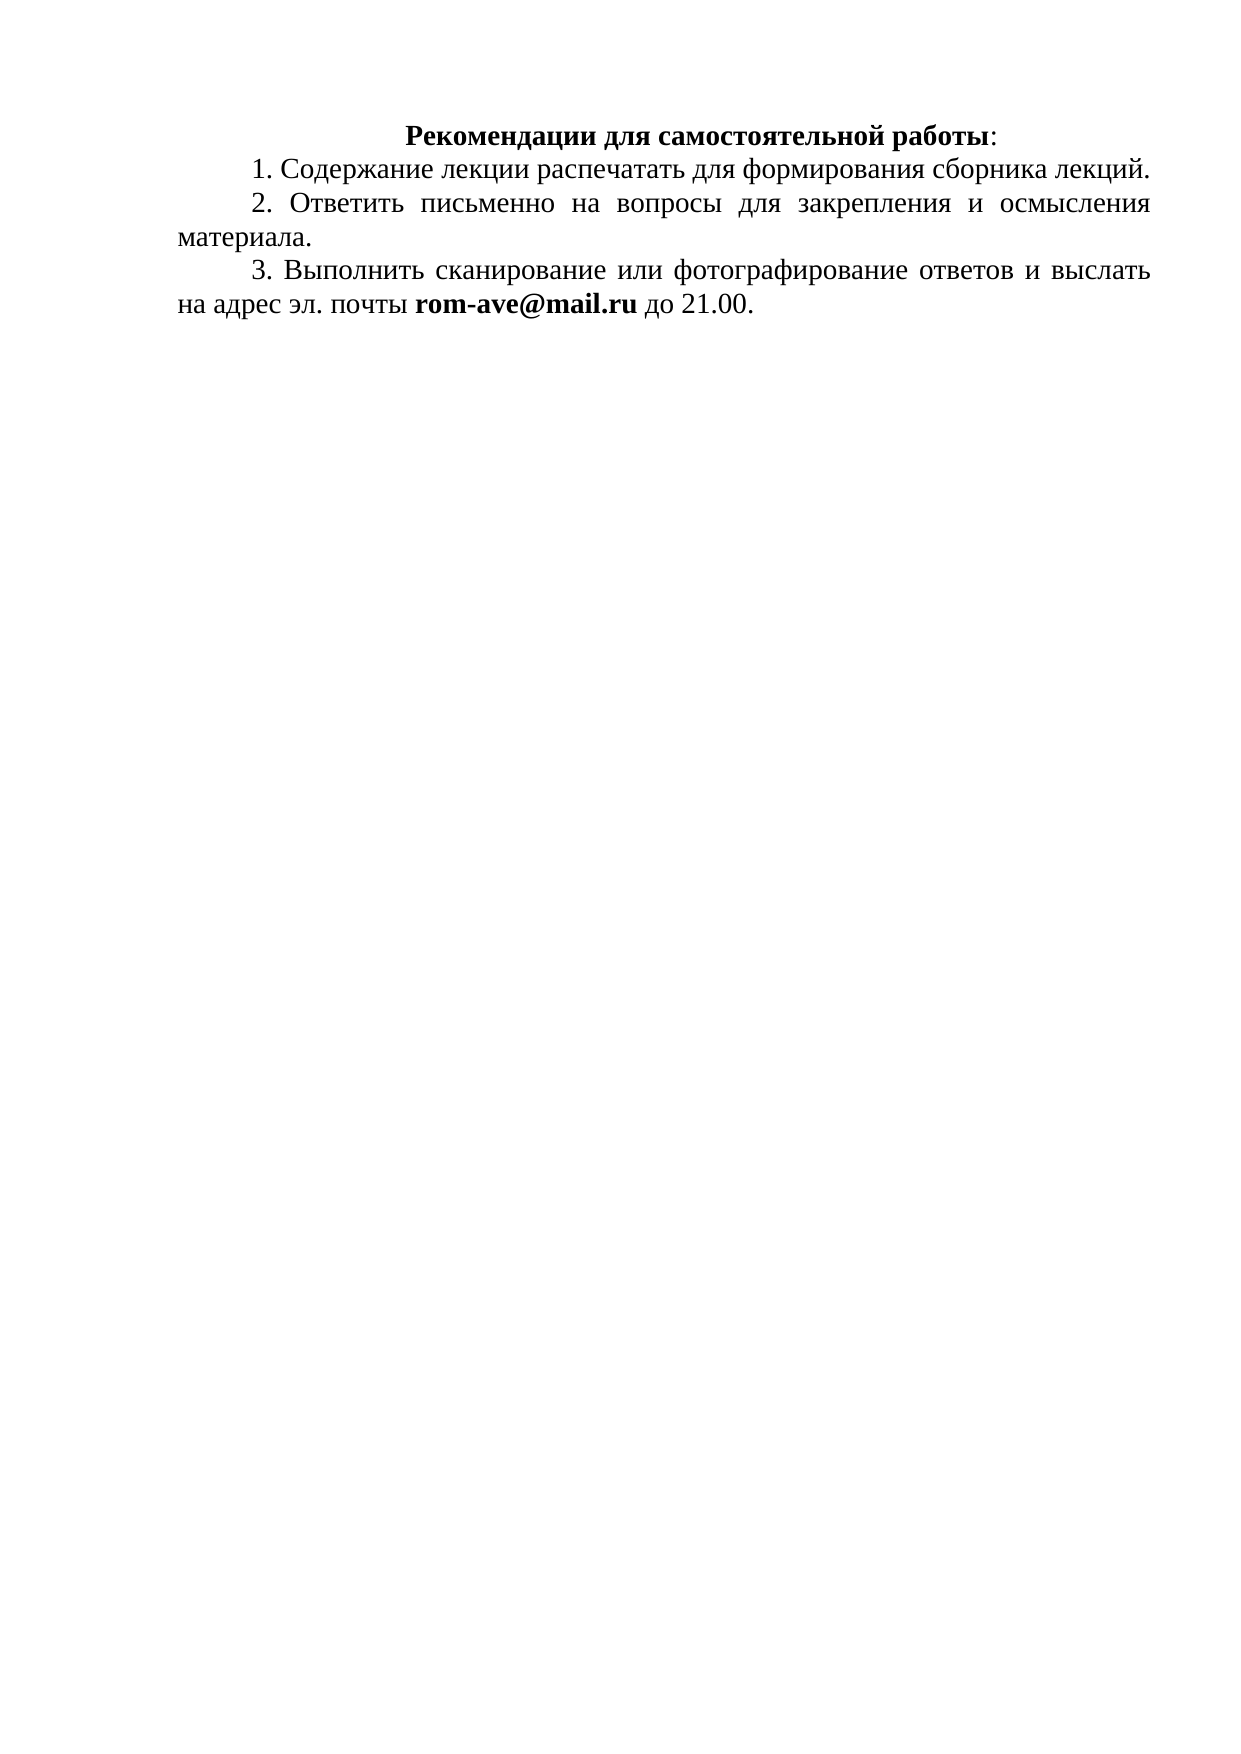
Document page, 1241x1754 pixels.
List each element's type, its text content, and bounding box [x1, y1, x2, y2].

text Рекомендации для самостоятельной работы: [177, 118, 1152, 152]
text 3. Выполнить сканирование или фотографирование ответов и выслать на адрес эл. почты rom-ave@mail.ru до 21.00. [177, 252, 1152, 319]
text 1. Содержание лекции распечатать для формирования сборника лекций. [177, 152, 1152, 185]
text 2. Ответить письменно на вопросы для закрепления и осмысления материала. [177, 185, 1152, 252]
